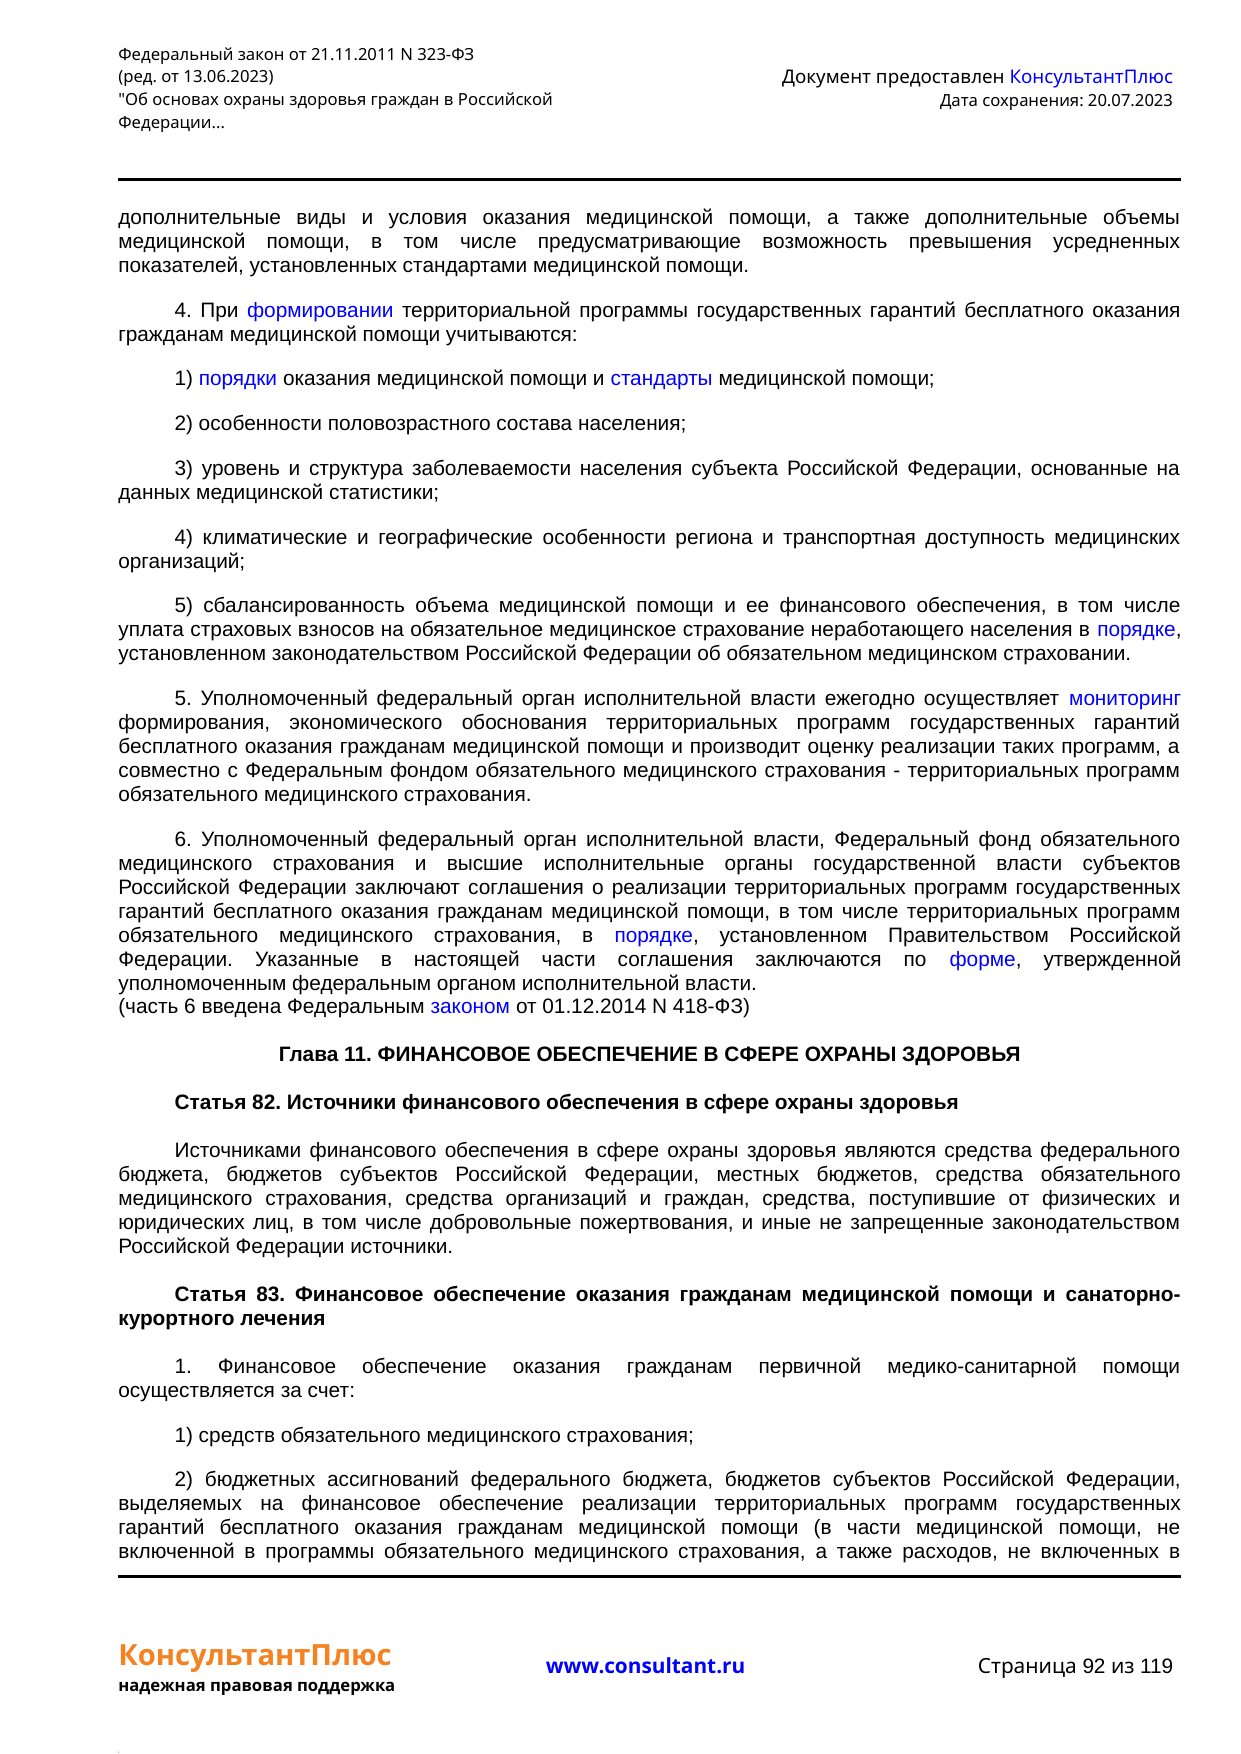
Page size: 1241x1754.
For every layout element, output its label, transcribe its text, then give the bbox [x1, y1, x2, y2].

title Статья 82. Источники финансового обеспечения в сфере охраны здоровья [118, 1090, 1181, 1114]
text 2) особенности половозрастного состава населения; [118, 411, 1181, 435]
text 4) климатические и географические особенности региона и транспортная доступность медицинских организаций; [118, 524, 1181, 572]
text Источниками финансового обеспечения в сфере охраны здоровья являются средства федерального бюджета, бюджетов субъектов Российской Федерации, местных бюджетов, средства обязательного медицинского страхования, средства организаций и граждан, средства, поступившие от физических и юридических лиц, в том числе добровольные пожертвования, и иные не запрещенные законодательством Российской Федерации источники. [118, 1138, 1181, 1258]
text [118, 205, 1181, 277]
text (часть 6 введена Федеральным законом от 01.12.2014 N 418-ФЗ) [118, 994, 1181, 1018]
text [118, 1467, 1181, 1563]
text 6. Уполномоченный федеральный орган исполнительной власти, Федеральный фонд обязательного медицинского страхования и высшие исполнительные органы государственной власти субъектов Российской Федерации заключают соглашения о реализации территориальных программ государственных гарантий бесплатного оказания гражданам медицинской помощи, в том числе территориальных программ обязательного медицинского страхования, в порядке, установленном Правительством Российской Федерации. Указанные в настоящей части соглашения заключаются по форме, утвержденной уполномоченным федеральным органом исполнительной власти. [118, 827, 1181, 994]
text 1. Финансовое обеспечение оказания гражданам первичной медико-санитарной помощи осуществляется за счет: [118, 1354, 1181, 1402]
text 3) уровень и структура заболеваемости населения субъекта Российской Федерации, основанные на данных медицинской статистики; [118, 456, 1181, 504]
text 1) средств обязательного медицинского страхования; [118, 1422, 1181, 1446]
text 5) сбалансированность объема медицинской помощи и ее финансового обеспечения, в том числе уплата страховых взносов на обязательное медицинское страхование неработающего населения в порядке, установленном законодательством Российской Федерации об обязательном медицинском страховании. [118, 593, 1181, 665]
text 1) порядки оказания медицинской помощи и стандарты медицинской помощи; [118, 366, 1181, 390]
title Глава 11. ФИНАНСОВОЕ ОБЕСПЕЧЕНИЕ В СФЕРЕ ОХРАНЫ ЗДОРОВЬЯ [118, 1042, 1181, 1066]
title Статья 83. Финансовое обеспечение оказания гражданам медицинской помощи и санаторно-курортного лечения [118, 1282, 1181, 1330]
text 4. При формировании территориальной программы государственных гарантий бесплатного оказания гражданам медицинской помощи учитываются: [118, 297, 1181, 345]
text 5. Уполномоченный федеральный орган исполнительной власти ежегодно осуществляет мониторинг формирования, экономического обоснования территориальных программ государственных гарантий бесплатного оказания гражданам медицинской помощи и производит оценку реализации таких программ, а совместно с Федеральным фондом обязательного медицинского страхования - территориальных программ обязательного медицинского страхования. [118, 686, 1181, 806]
